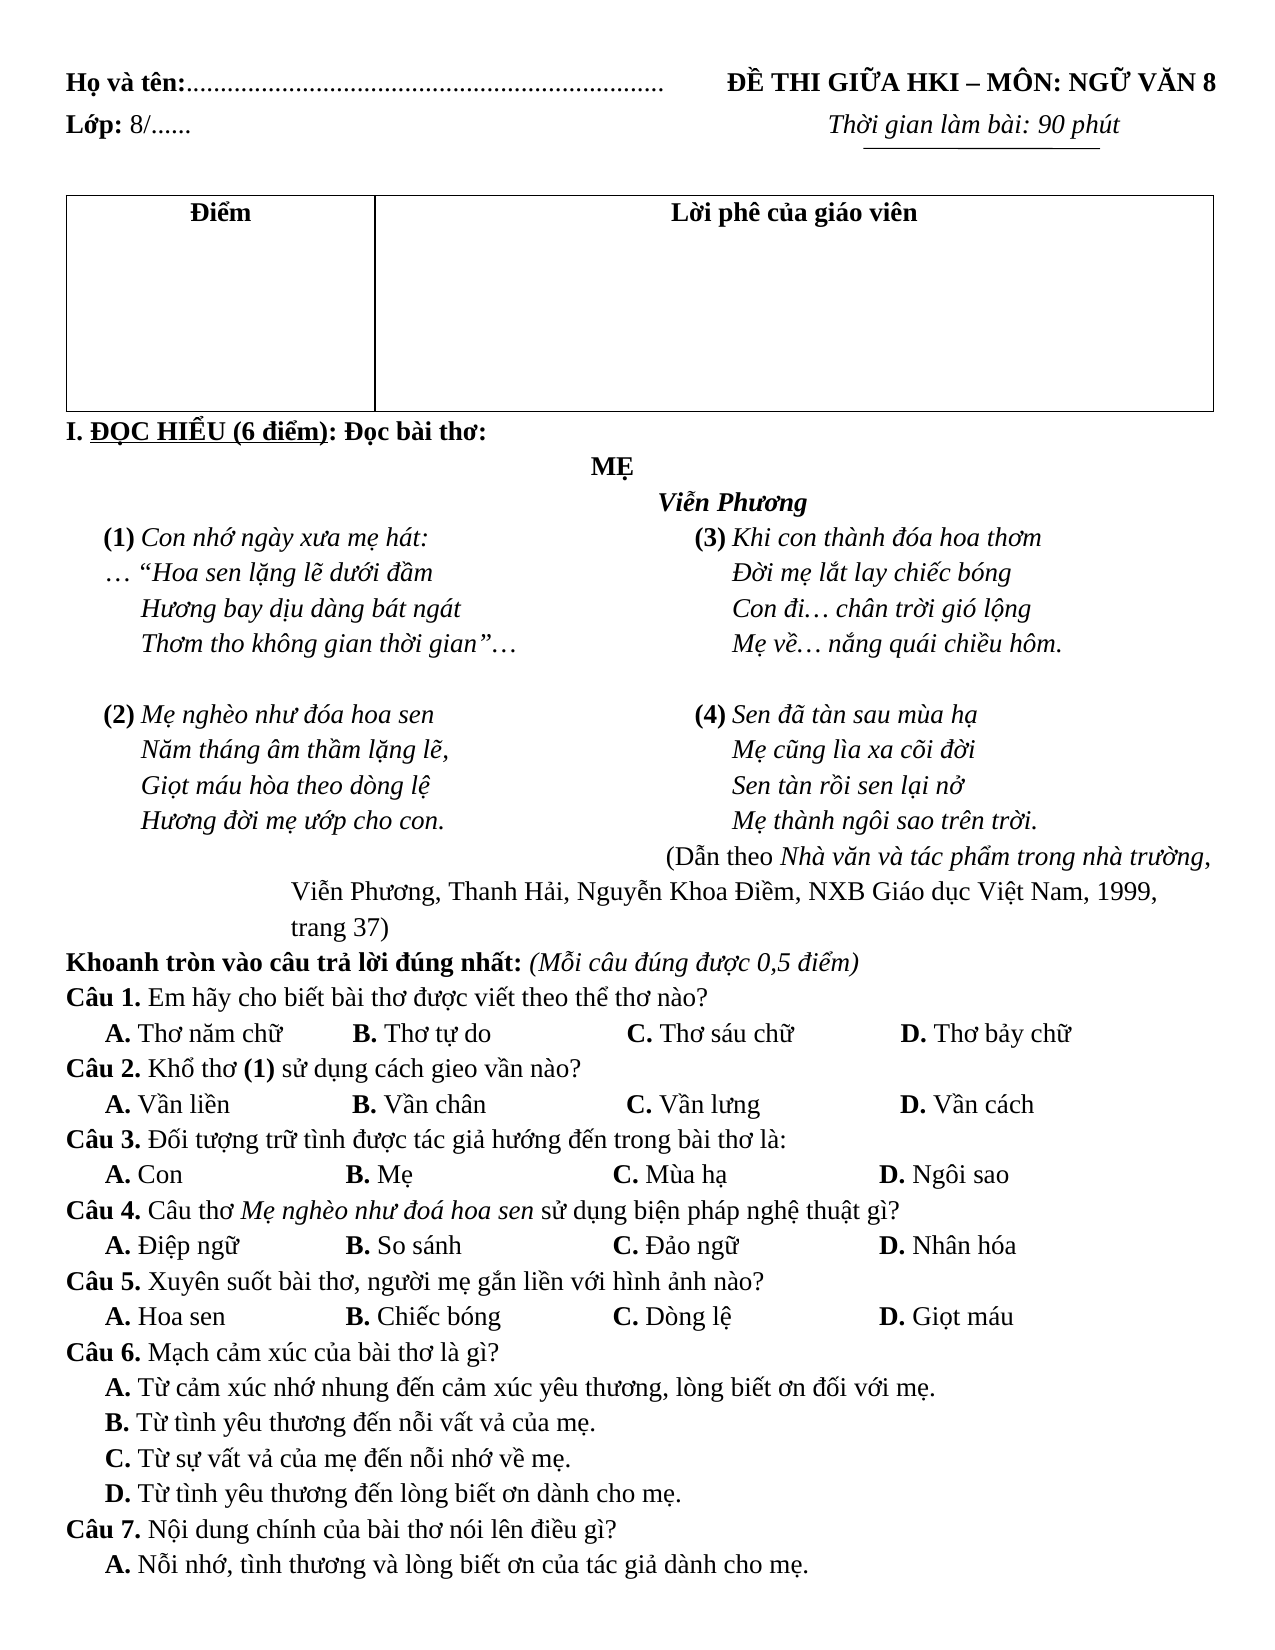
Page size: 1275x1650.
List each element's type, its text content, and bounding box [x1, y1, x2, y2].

table_header B. Chiếc bóng [334, 1297, 601, 1333]
table_header A. Vần liền [93, 1085, 341, 1120]
list Con nhớ ngày xưa mẹ hát: [103, 518, 627, 553]
list Sen đã tàn sau mùa hạ [694, 695, 1219, 731]
text Đời mẹ lắt lay chiếc bóng [657, 553, 1219, 589]
table_header C. Mùa hạ [601, 1156, 868, 1191]
table_header A. Điệp ngữ [93, 1226, 334, 1262]
table_cell B. Từ tình yêu thương đến nỗi vất vả của mẹ. [93, 1404, 1161, 1439]
table_header C. Thơ sáu chữ [615, 1014, 889, 1049]
text Hương đời mẹ ướp cho con. [66, 801, 627, 837]
table_header C. Dòng lệ [601, 1297, 868, 1333]
table_header B. So sánh [334, 1226, 601, 1262]
table_header D. Thơ bảy chữ [889, 1014, 1162, 1049]
text Sen tàn rồi sen lại nở [657, 766, 1219, 801]
table_header A. Hoa sen [93, 1297, 334, 1333]
text Câu 3. Đối tượng trữ tình được tác giả hướng đến trong bài thơ là: [66, 1120, 1219, 1156]
text Mẹ về… nắng quái chiều hôm. [657, 624, 1219, 660]
text Câu 7. Nội dung chính của bài thơ nói lên điều gì? [66, 1510, 1219, 1545]
text Mẹ thành ngôi sao trên trời. [657, 801, 1219, 837]
table_header D. Ngôi sao [868, 1156, 1134, 1191]
table_header C. Đảo ngữ [601, 1226, 868, 1262]
text Viễn Phương, Thanh Hải, Nguyễn Khoa Điềm, NXB Giáo dục Việt Nam, 1999, trang 37) [291, 872, 1219, 943]
text Mẹ cũng lìa xa cõi đời [657, 731, 1219, 766]
text Hương bay dịu dàng bát ngát [66, 589, 627, 624]
table_header A. Nỗi nhớ, tình thương và lòng biết ơn của tác giả dành cho mẹ. [93, 1545, 1161, 1581]
text Khoanh tròn vào câu trả lời đúng nhất: (Mỗi câu đúng được 0,5 điểm) [66, 943, 1219, 978]
list Khi con thành đóa hoa thơm [694, 518, 1219, 553]
list Mẹ nghèo như đóa hoa sen [103, 695, 627, 731]
text Câu 4. Câu thơ Mẹ nghèo như đoá hoa sen sử dụng biện pháp nghệ thuật gì? [66, 1191, 1219, 1226]
table_header B. Thơ tự do [341, 1014, 615, 1049]
text Viễn Phương [366, 483, 1219, 518]
text Năm tháng âm thầm lặng lẽ, [66, 731, 627, 766]
text Câu 2. Khổ thơ (1) sử dụng cách gieo vần nào? [66, 1049, 1219, 1085]
table_header D. Nhân hóa [868, 1226, 1134, 1262]
text Thơm tho không gian thời gian”… [66, 624, 627, 660]
text Câu 6. Mạch cảm xúc của bài thơ là gì? [66, 1333, 1219, 1368]
text … “Hoa sen lặng lẽ dưới đầm [66, 553, 627, 589]
text MẸ [516, 447, 1219, 483]
text Con đi… chân trời gió lộng [657, 589, 1219, 624]
table_header B. Vần chân [341, 1085, 614, 1120]
text Họ và tên: ĐỀ THI GIỮA HKI – MÔN: NGỮ VĂN 8 [66, 66, 1219, 97]
text I. ĐỌC HIỂU (6 điểm): Đọc bài thơ: [66, 412, 1214, 447]
text Câu 5. Xuyên suốt bài thơ, người mẹ gắn liền với hình ảnh nào? [66, 1262, 1219, 1297]
table_header C. Vần lưng [615, 1085, 888, 1120]
text Lớp: 8/...... Thời gian làm bài: 90 phút [66, 109, 1219, 140]
table_header A. Con [93, 1156, 334, 1191]
table_header D. Vần cách [889, 1085, 1162, 1120]
text Câu 1. Em hãy cho biết bài thơ được viết theo thể thơ nào? [66, 978, 1219, 1014]
table_header Lời phê của giáo viên [376, 196, 1213, 411]
table_header A. Thơ năm chữ [93, 1014, 341, 1049]
text (Dẫn theo Nhà văn và tác phẩm trong nhà trường, [591, 837, 1219, 872]
table_header B. Mẹ [334, 1156, 601, 1191]
table_cell D. Từ tình yêu thương đến lòng biết ơn dành cho mẹ. [93, 1474, 1161, 1510]
table_cell C. Từ sự vất vả của mẹ đến nỗi nhớ về mẹ. [93, 1439, 1161, 1474]
table_header D. Giọt máu [868, 1297, 1134, 1333]
table_header Điểm [67, 196, 374, 411]
table_header A. Từ cảm xúc nhớ nhung đến cảm xúc yêu thương, lòng biết ơn đối với mẹ. [93, 1368, 1161, 1403]
text Giọt máu hòa theo dòng lệ [141, 766, 627, 801]
